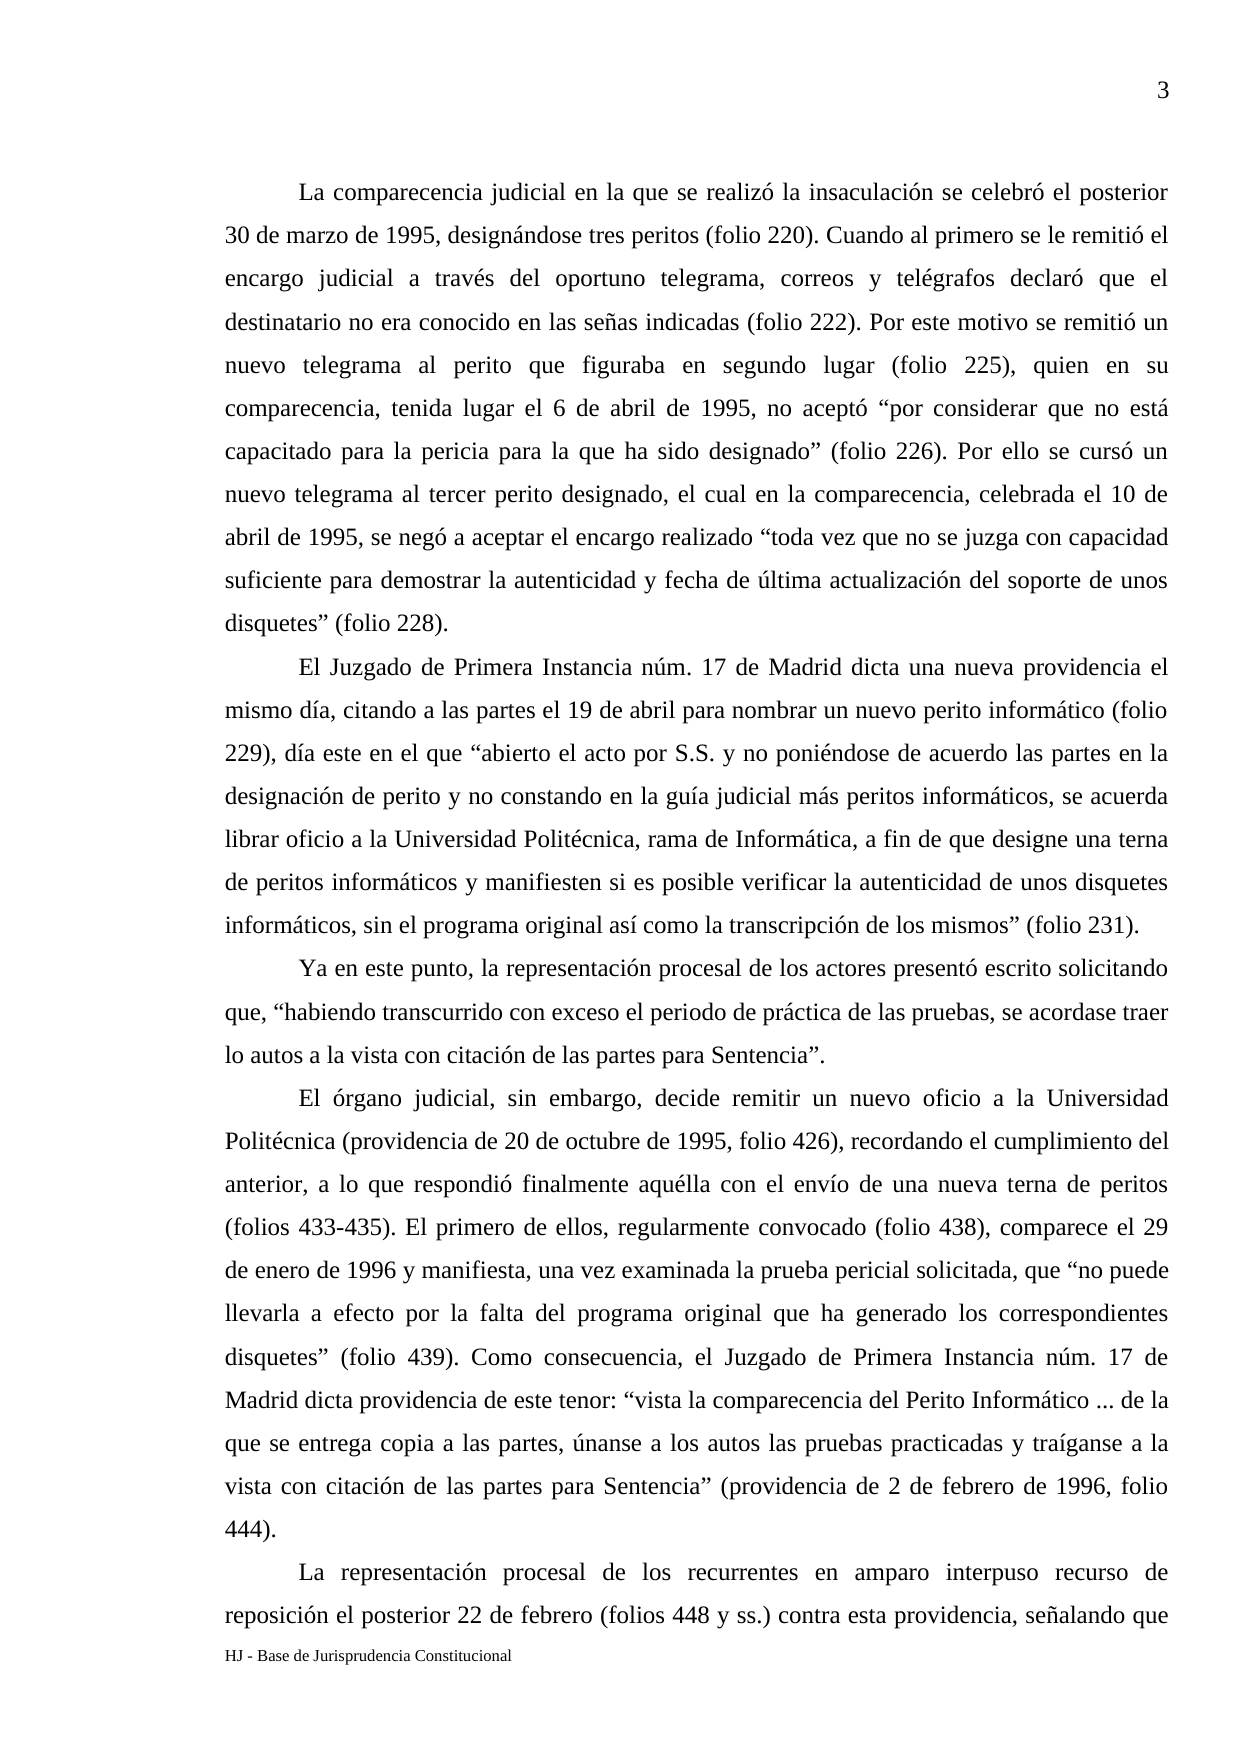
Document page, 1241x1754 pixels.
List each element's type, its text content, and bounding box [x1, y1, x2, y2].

text El Juzgado de Primera Instancia núm. 17 de Madrid dicta una nueva providencia el mismo día, citando a las partes el 19 de abril para nombrar un nuevo perito informático (folio 229), día este en el que “abierto el acto por S.S. y no poniéndose de acuerdo las partes en la designación de perito y no constando en la guía judicial más peritos informáticos, se acuerda librar oficio a la Universidad Politécnica, rama de Informática, a fin de que designe una terna de peritos informáticos y manifiesten si es posible verificar la autenticidad de unos disquetes informáticos, sin el programa original así como la transcripción de los mismos” (folio 231). [224, 652, 1169, 939]
text El órgano judicial, sin embargo, decide remitir un nuevo oficio a la Universidad Politécnica (providencia de 20 de octubre de 1995, folio 426), recordando el cumplimiento del anterior, a lo que respondió finalmente aquélla con el envío de una nueva terna de peritos (folios 433-435). El primero de ellos, regularmente convocado (folio 438), comparece el 29 de enero de 1996 y manifiesta, una vez examinada la prueba pericial solicitada, que “no puede llevarla a efecto por la falta del programa original que ha generado los correspondientes disquetes” (folio 439). Como consecuencia, el Juzgado de Primera Instancia núm. 17 de Madrid dicta providencia de este tenor: “vista la comparecencia del Perito Informático ... de la que se entrega copia a las partes, únanse a los autos las pruebas practicadas y traíganse a la vista con citación de las partes para Sentencia” (providencia de 2 de febrero de 1996, folio 444). [224, 1083, 1169, 1543]
text La comparecencia judicial en la que se realizó la insaculación se celebró el posterior 30 de marzo de 1995, designándose tres peritos (folio 220). Cuando al primero se le remitió el encargo judicial a través del oportuno telegrama, correos y telégrafos declaró que el destinatario no era conocido en las señas indicadas (folio 222). Por este motivo se remitió un nuevo telegrama al perito que figuraba en segundo lugar (folio 225), quien en su comparecencia, tenida lugar el 6 de abril de 1995, no aceptó “por considerar que no está capacitado para la pericia para la que ha sido designado” (folio 226). Por ello se cursó un nuevo telegrama al tercer perito designado, el cual en la comparecencia, celebrada el 10 de abril de 1995, se negó a aceptar el encargo realizado “toda vez que no se juzga con capacidad suficiente para demostrar la autenticidad y fecha de última actualización del soporte de unos disquetes” (folio 228). [224, 177, 1169, 637]
text Ya en este punto, la representación procesal de los actores presentó escrito solicitando que, “habiendo transcurrido con exceso el periodo de práctica de las pruebas, se acordase traer lo autos a la vista con citación de las partes para Sentencia”. [224, 953, 1169, 1068]
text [224, 1557, 1169, 1629]
